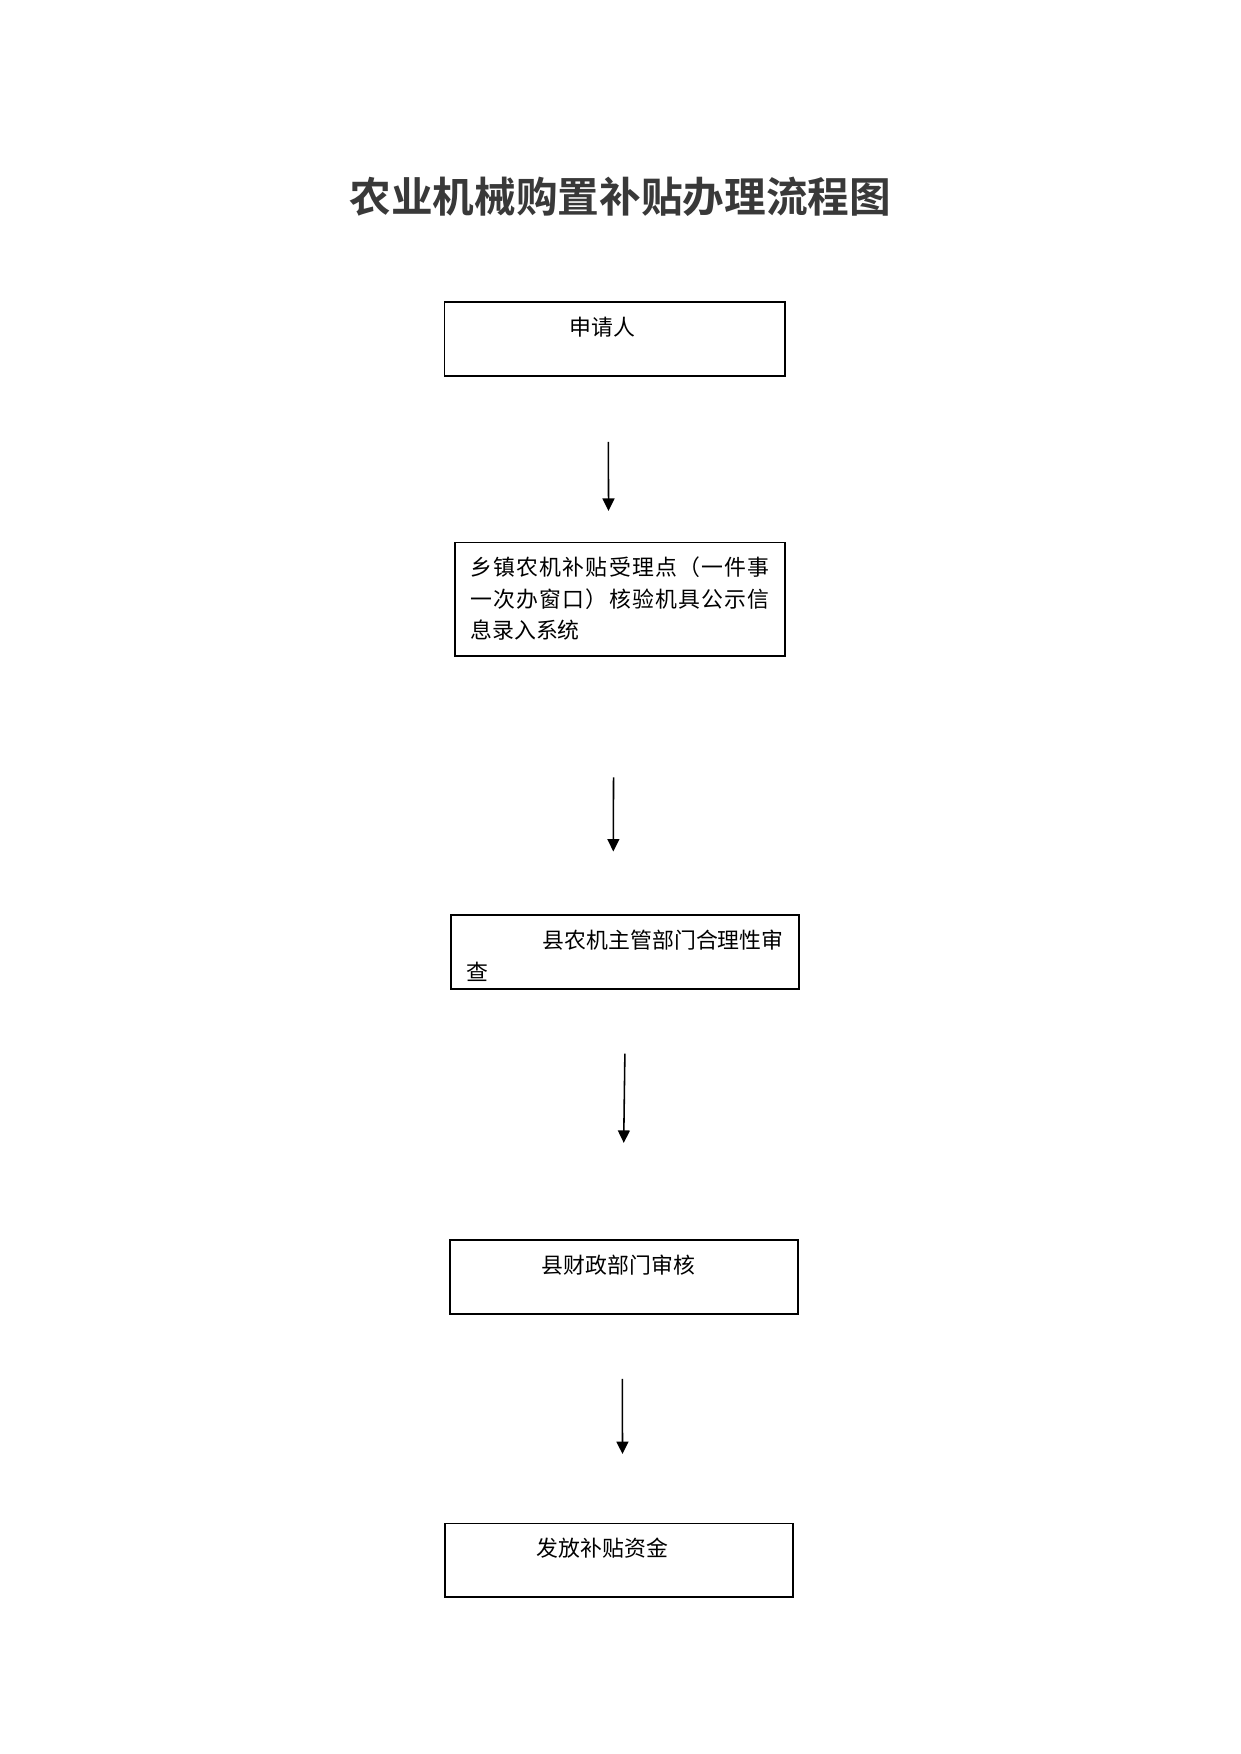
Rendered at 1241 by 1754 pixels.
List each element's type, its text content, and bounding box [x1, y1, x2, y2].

text 农业机械购置补贴办理流程图 [187, 162, 1053, 227]
